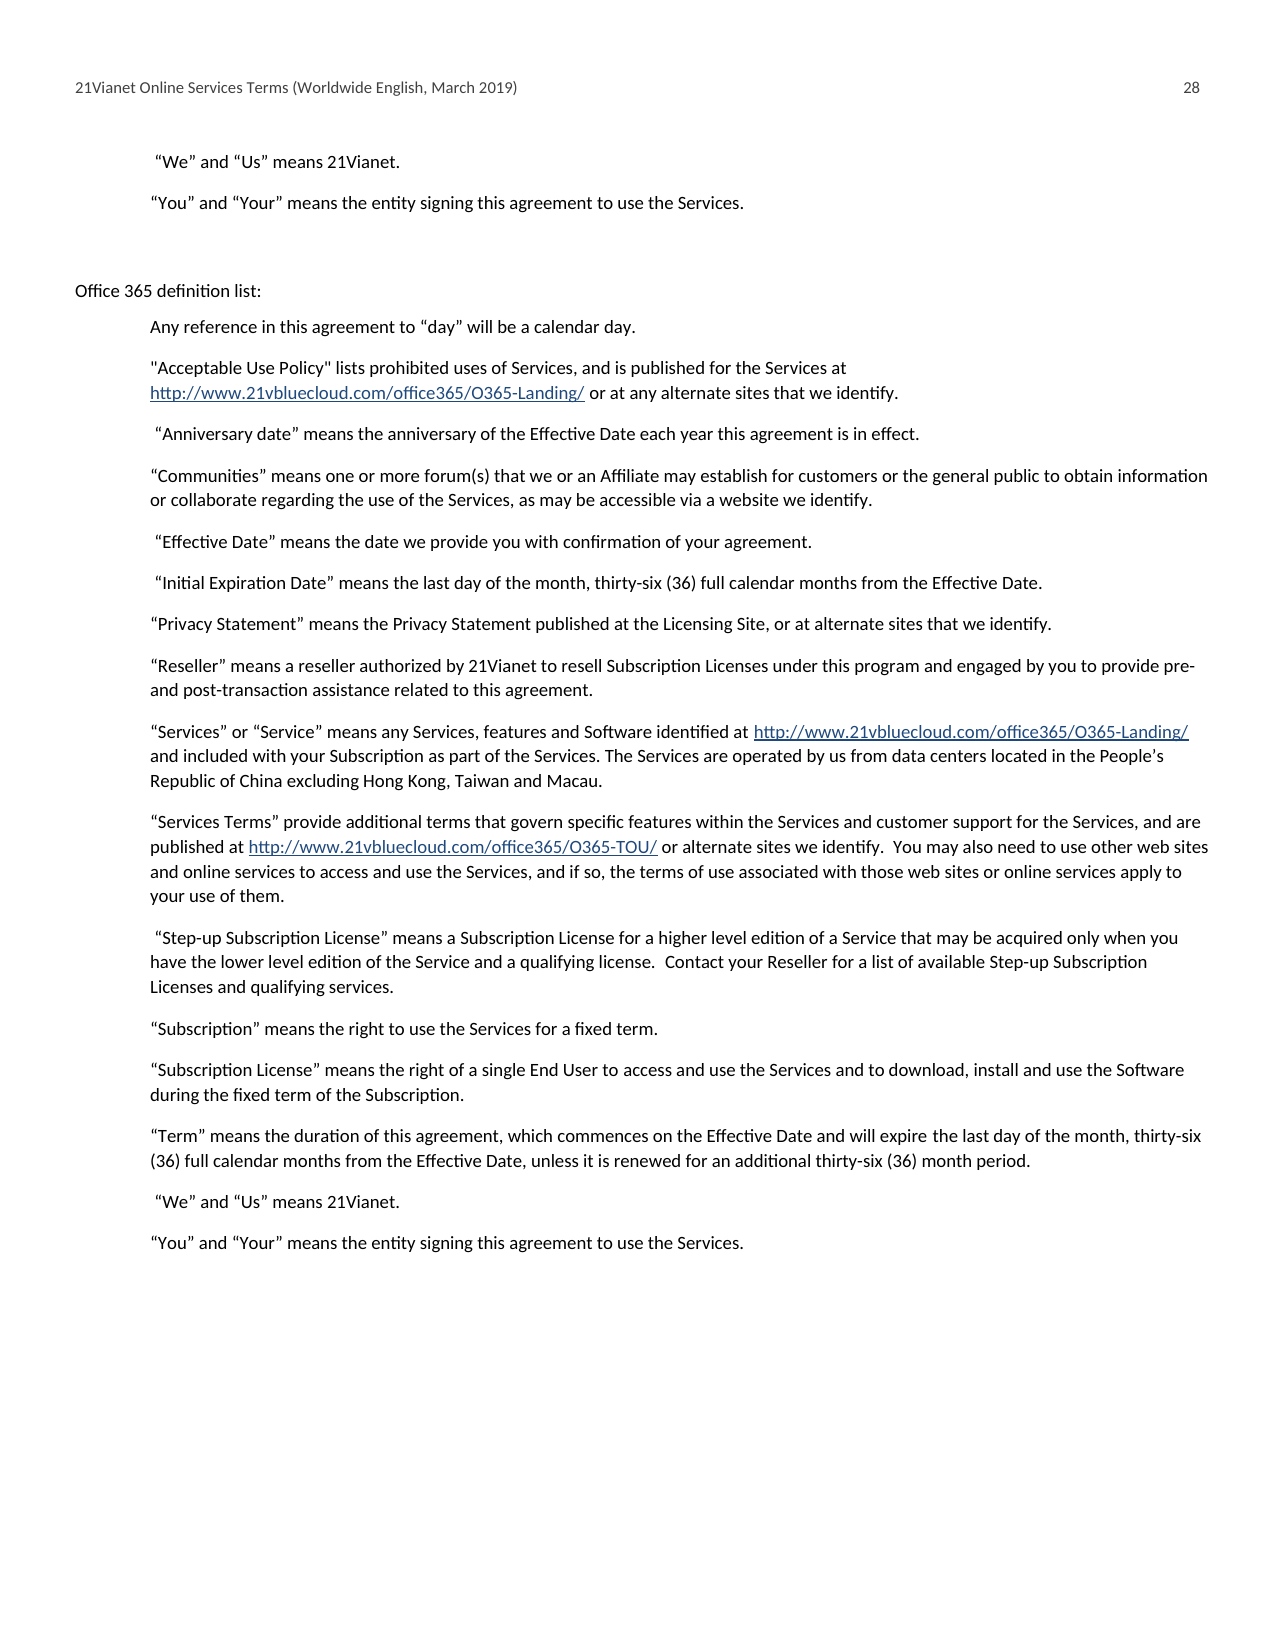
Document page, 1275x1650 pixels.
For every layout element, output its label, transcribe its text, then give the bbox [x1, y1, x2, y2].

text “Reseller” means a reseller authorized by 21Vianet to resell Subscription Licenses under this program and engaged by you to provide pre- and post-transaction assistance related to this agreement. [150, 654, 1211, 701]
text "Acceptable Use Policy" lists prohibited uses of Services, and is published for the Services at http://www.21vbluecloud.com/office365/O365-Landing/ or at any alternate sites that we identify. [150, 356, 1211, 404]
text “Subscription License” means the right of a single End User to access and use the Services and to download, install and use the Software during the fixed term of the Subscription. [150, 1058, 1211, 1106]
text “Initial Expiration Date” means the last day of the month, thirty-six (36) full calendar months from the Effective Date. [150, 571, 1211, 594]
text Any reference in this agreement to “day” will be a calendar day. [150, 315, 1211, 338]
text “Subscription” means the right to use the Services for a fixed term. [150, 1017, 1211, 1040]
text “We” and “Us” means 21Vianet. [150, 1190, 1211, 1213]
text “Anniversary date” means the anniversary of the Effective Date each year this agreement is in effect. [150, 422, 1211, 445]
text “Communities” means one or more forum(s) that we or an Affiliate may establish for customers or the general public to obtain information or collaborate regarding the use of the Services, as may be accessible via a website we identify. [150, 464, 1211, 511]
list “You” and “Your” means the entity signing this agreement to use the Services. [150, 1232, 1211, 1254]
text “Services” or “Service” means any Services, features and Software identified at http://www.21vbluecloud.com/office365/O365-Landing/ and included with your Subscription as part of the Services. The Services are operated by us from data centers located in the People’s Republic of China excluding Hong Kong, Taiwan and Macau. [150, 720, 1211, 792]
text “You” and “Your” means the entity signing this agreement to use the Services. [150, 191, 1211, 214]
text “Privacy Statement” means the Privacy Statement published at the Licensing Site, or at alternate sites that we identify. [150, 612, 1211, 635]
text “Term” means the duration of this agreement, which commences on the Effective Date and will expire the last day of the month, thirty-six (36) full calendar months from the Effective Date, unless it is renewed for an additional thirty-six (36) month period. [150, 1124, 1211, 1172]
text “Effective Date” means the date we provide you with confirmation of your agreement. [150, 530, 1211, 553]
text “Step-up Subscription License” means a Subscription License for a higher level edition of a Service that may be acquired only when you have the lower level edition of the Service and a qualifying license. Contact your Reseller for a list of available Step-up Subscription Licenses and qualifying services. [150, 926, 1211, 998]
text “We” and “Us” means 21Vianet. [150, 150, 1211, 173]
list Office 365 definition list: [75, 279, 1200, 302]
text “Services Terms” provide additional terms that govern specific features within the Services and customer support for the Services, and are published at http://www.21vbluecloud.com/office365/O365-TOU/ or alternate sites we identify. You may also need to use other web sites and online services to access and use the Services, and if so, the terms of use associated with those web sites or online services apply to your use of them. [150, 811, 1211, 908]
